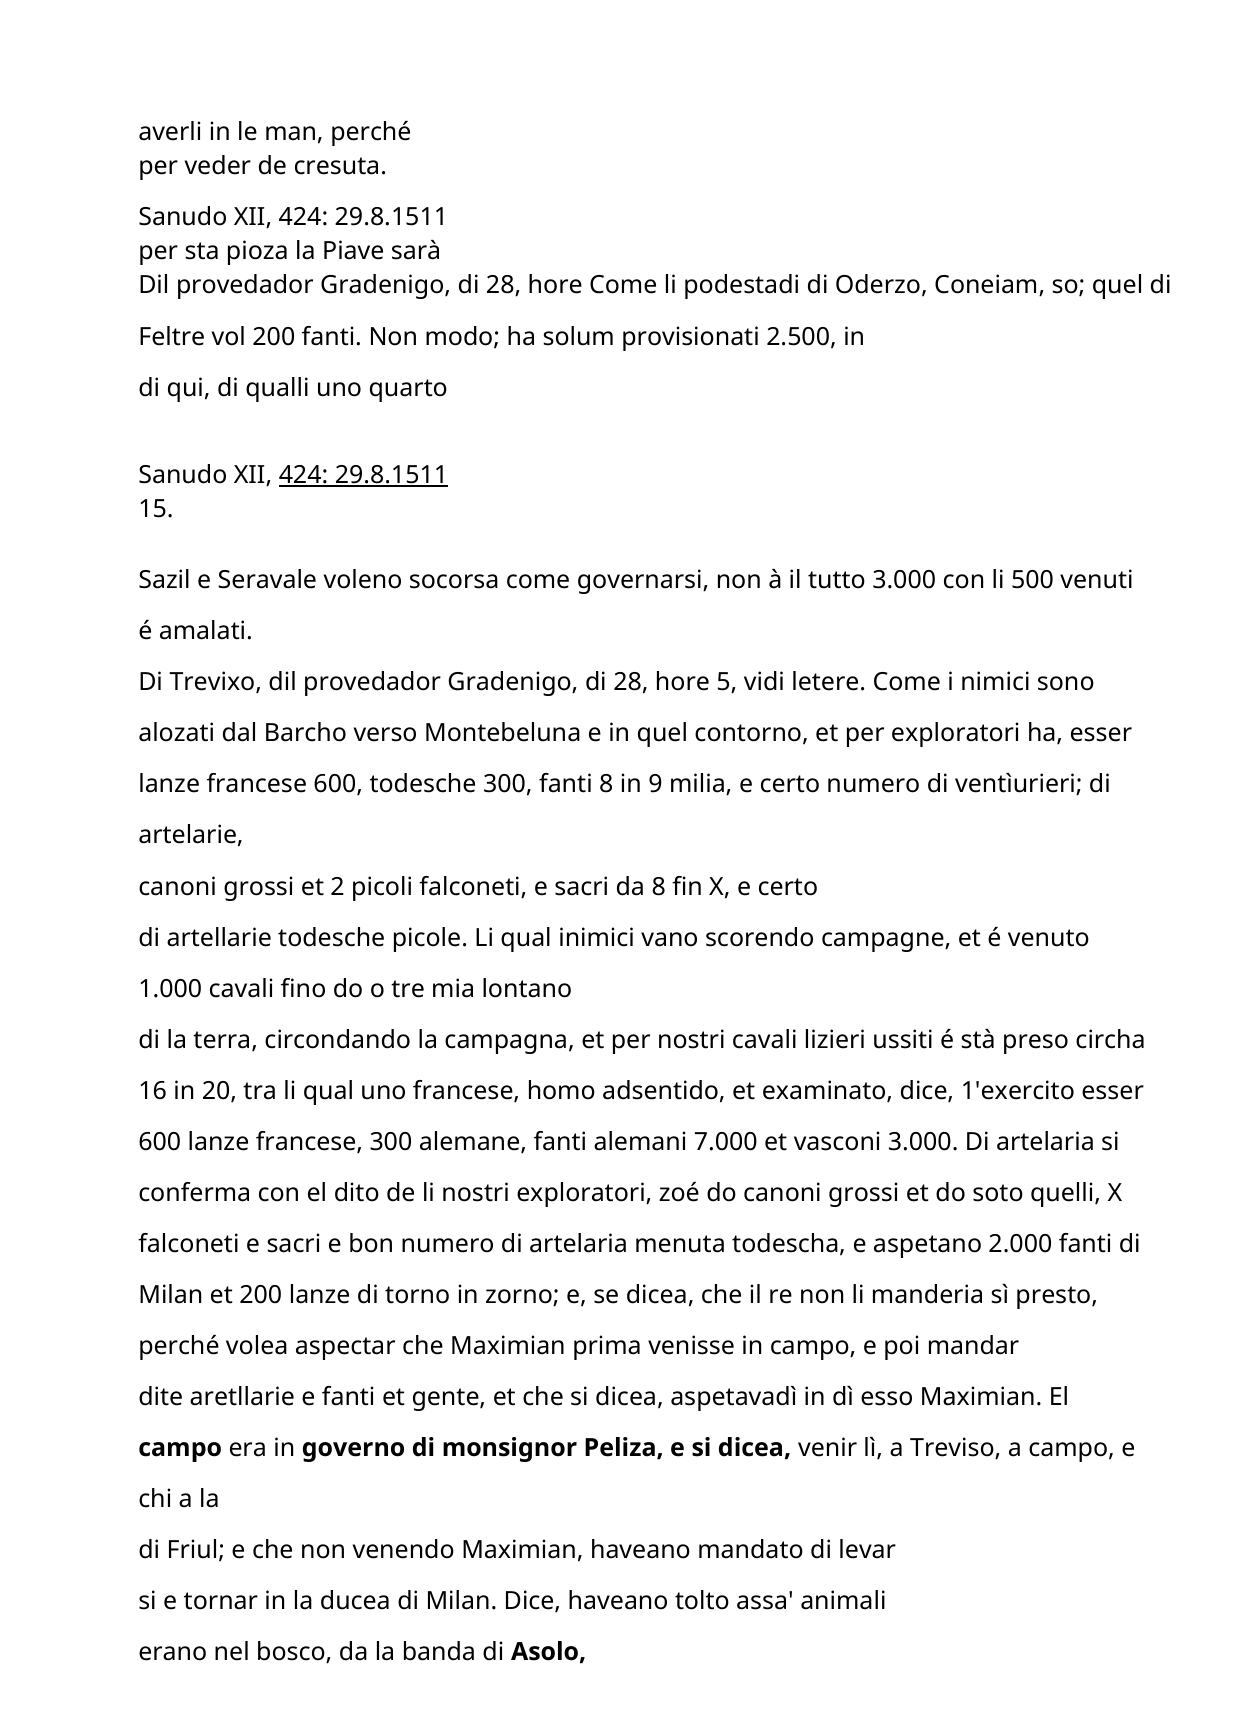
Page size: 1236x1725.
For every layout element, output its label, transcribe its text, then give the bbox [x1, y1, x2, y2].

text dite aretllarie e fanti et gente, et che si dicea, aspetavadì in dì esso Maximian. El campo era in governo di monsignor Peliza, e si dicea, venir lì, a Treviso, a campo, e chi a la [138, 1378, 1158, 1515]
text Sanudo XII, 424: 29.8.1511 [138, 456, 1173, 490]
text per veder de cresuta. [138, 148, 1173, 182]
text Sazil e Seravale voleno socorsa come governarsi, non à il tutto 3.000 con li 500 venuti [138, 562, 1173, 596]
text si e tornar in la ducea di Milan. Dice, haveano tolto assa' animali [138, 1583, 1173, 1617]
text di Friul; e che non venendo Maximian, haveano mandato di levar [138, 1532, 1173, 1566]
text per sta pioza la Piave sarà [138, 233, 1173, 267]
text di la terra, circondando la campagna, et per nostri cavali lizieri ussiti é stà preso circha 16 in 20, tra li qual uno francese, homo adsentido, et examinato, dice, 1'exercito esser 600 lanze francese, 300 alemane, fanti alemani 7.000 et vasconi 3.000. Di artelaria si conferma con el dito de li nostri exploratori, zoé do canoni grossi et do soto quelli, X falconeti e sacri e bon numero di artelaria menuta todescha, e aspetano 2.000 fanti di Milan et 200 lanze di torno in zorno; e, se dicea, che il re non li manderia sì presto, perché volea aspectar che Maximian prima venisse in campo, e poi mandar [138, 1021, 1158, 1362]
text Dil provedador Gradenigo, di 28, hore Come li podestadi di Oderzo, Coneiam, so; quel di Feltre vol 200 fanti. Non modo; ha solum provisionati 2.500, in [138, 267, 1173, 352]
text Di Trevixo, dil provedador Gradenigo, di 28, hore 5, vidi letere. Come i nimici sono alozati dal Barcho verso Montebeluna e in quel contorno, et per exploratori ha, esser lanze francese 600, todesche 300, fanti 8 in 9 milia, e certo numero di ventìurieri; di artelarie, [138, 664, 1173, 851]
text averli in le man, perché [138, 114, 1173, 148]
text di qui, di qualli uno quarto [138, 369, 1173, 403]
text 15. [138, 490, 1173, 524]
text erano nel bosco, da la banda di Asolo, [138, 1634, 1173, 1668]
text Sanudo XII, 424: 29.8.1511 [138, 199, 1173, 233]
text é amalati. [138, 613, 1173, 647]
text canoni grossi et 2 picoli falconeti, e sacri da 8 fin X, e certo [138, 868, 1158, 902]
text di artellarie todesche picole. Li qual inimici vano scorendo campagne, et é venuto 1.000 cavali fino do o tre mia lontano [138, 919, 1158, 1004]
